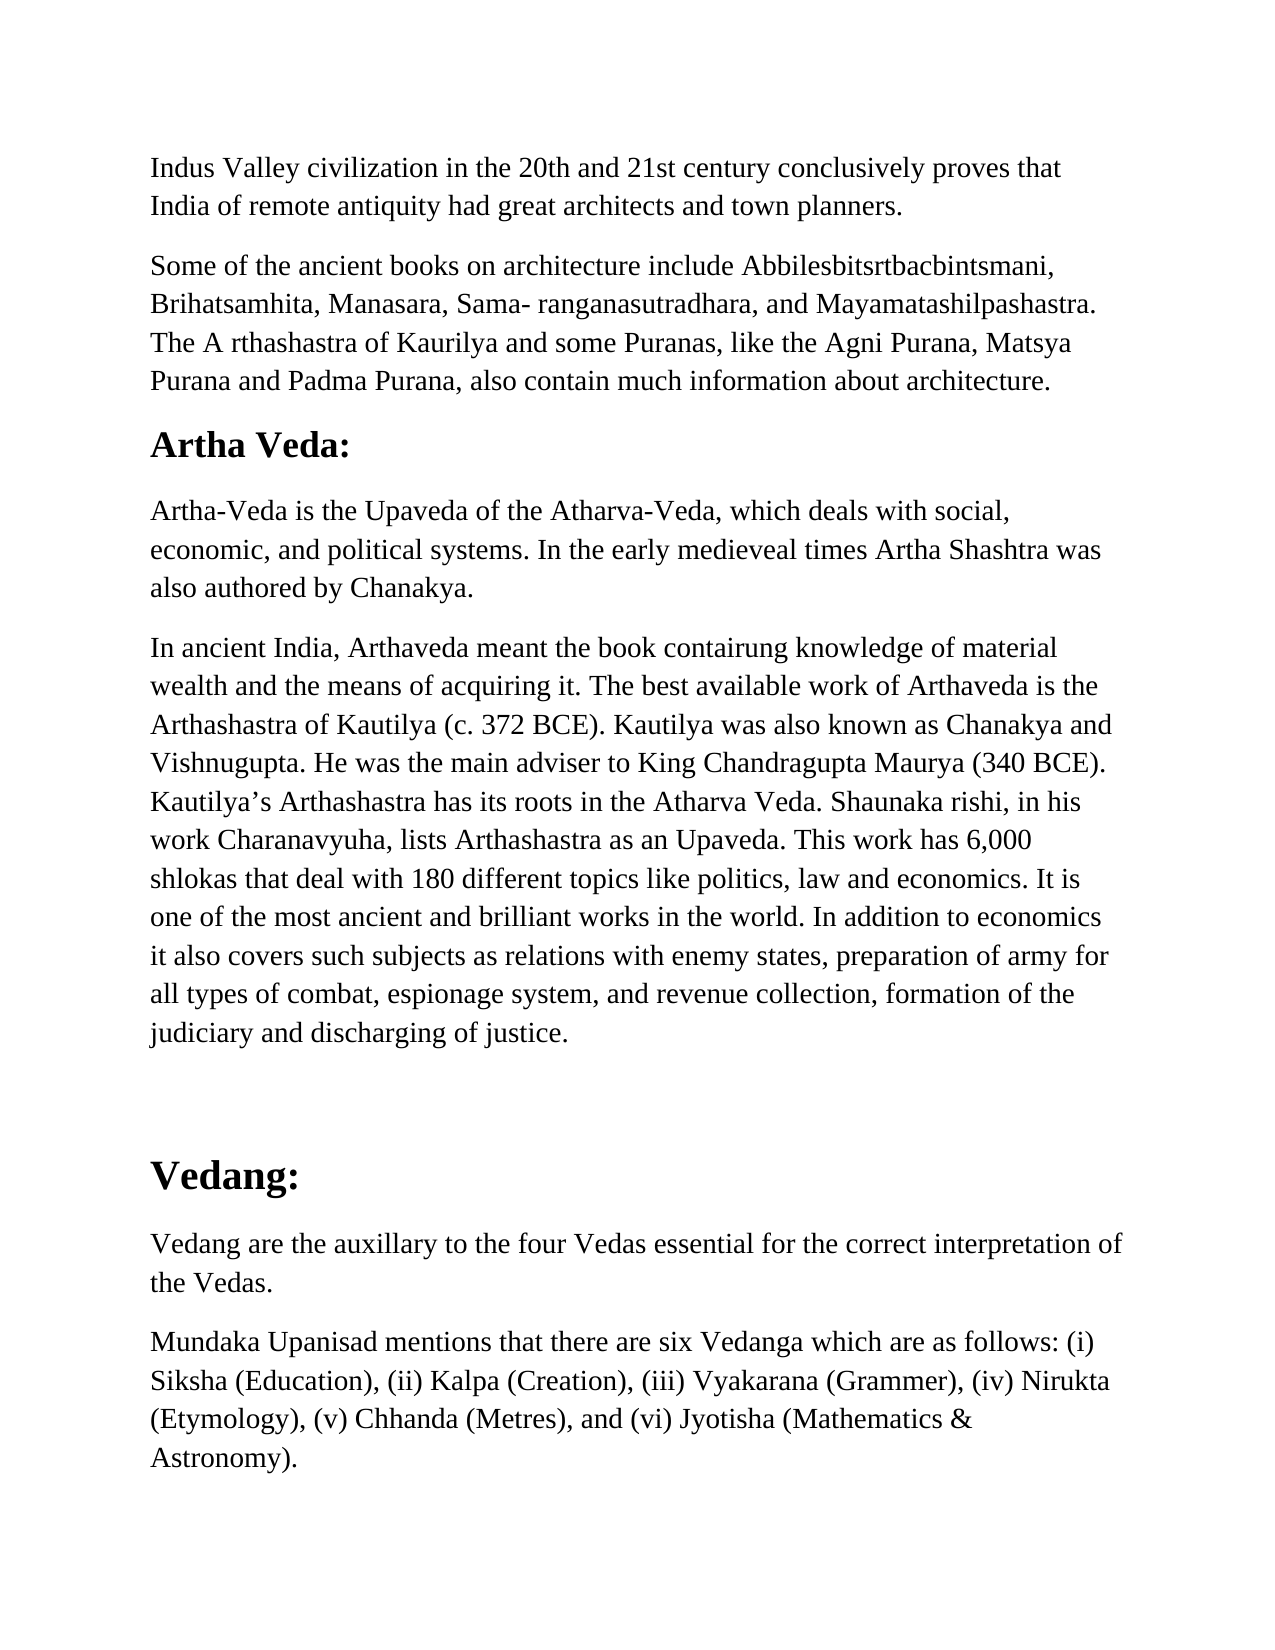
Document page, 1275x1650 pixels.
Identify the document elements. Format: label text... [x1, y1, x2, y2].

text Artha-Veda is the Upaveda of the Atharva-Veda, which deals with social, economic, and political systems. In the early medieveal times Artha Shashtra was also authored by Chanakya. [150, 493, 1125, 604]
text Vedang are the auxillary to the four Vedas essential for the correct interpretation of the Vedas. [150, 1226, 1125, 1298]
text Some of the ancient books on architecture include Abbilesbitsrtbacbintsmani, Brihatsamhita, Manasara, Sama- ranganasutradhara, and Mayamatashilpashastra. The A rthashastra of Kaurilya and some Puranas, like the Agni Purana, Matsya Purana and Padma Purana, also contain much information about architecture. [150, 248, 1125, 397]
text Vedang: [150, 1151, 1125, 1198]
text Mundaka Upanisad mentions that there are six Vedanga which are as follows: (i) Siksha (Education), (ii) Kalpa (Creation), (iii) Vyakarana (Grammer), (iv) Nirukta (Etymology), (v) Chhanda (Metres), and (vi) Jyotisha (Mathematics & Astronomy). [150, 1324, 1125, 1473]
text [150, 150, 1125, 222]
text Artha Veda: [150, 423, 1125, 466]
text In ancient India, Arthaveda meant the book contairung knowledge of material wealth and the means of acquiring it. The best available work of Arthaveda is the Arthashastra of Kautilya (c. 372 BCE). Kautilya was also known as Chanakya and Vishnugupta. He was the main adviser to King Chandragupta Maurya (340 BCE). Kautilya’s Arthashastra has its roots in the Atharva Veda. Shaunaka rishi, in his work Charanavyuha, lists Arthashastra as an Upaveda. This work has 6,000 shlokas that deal with 180 different topics like politics, law and economics. It is one of the most ancient and brilliant works in the world. In addition to economics it also covers such subjects as relations with enemy states, preparation of army for all types of combat, espionage system, and revenue collection, formation of the judiciary and discharging of justice. [150, 630, 1125, 1049]
